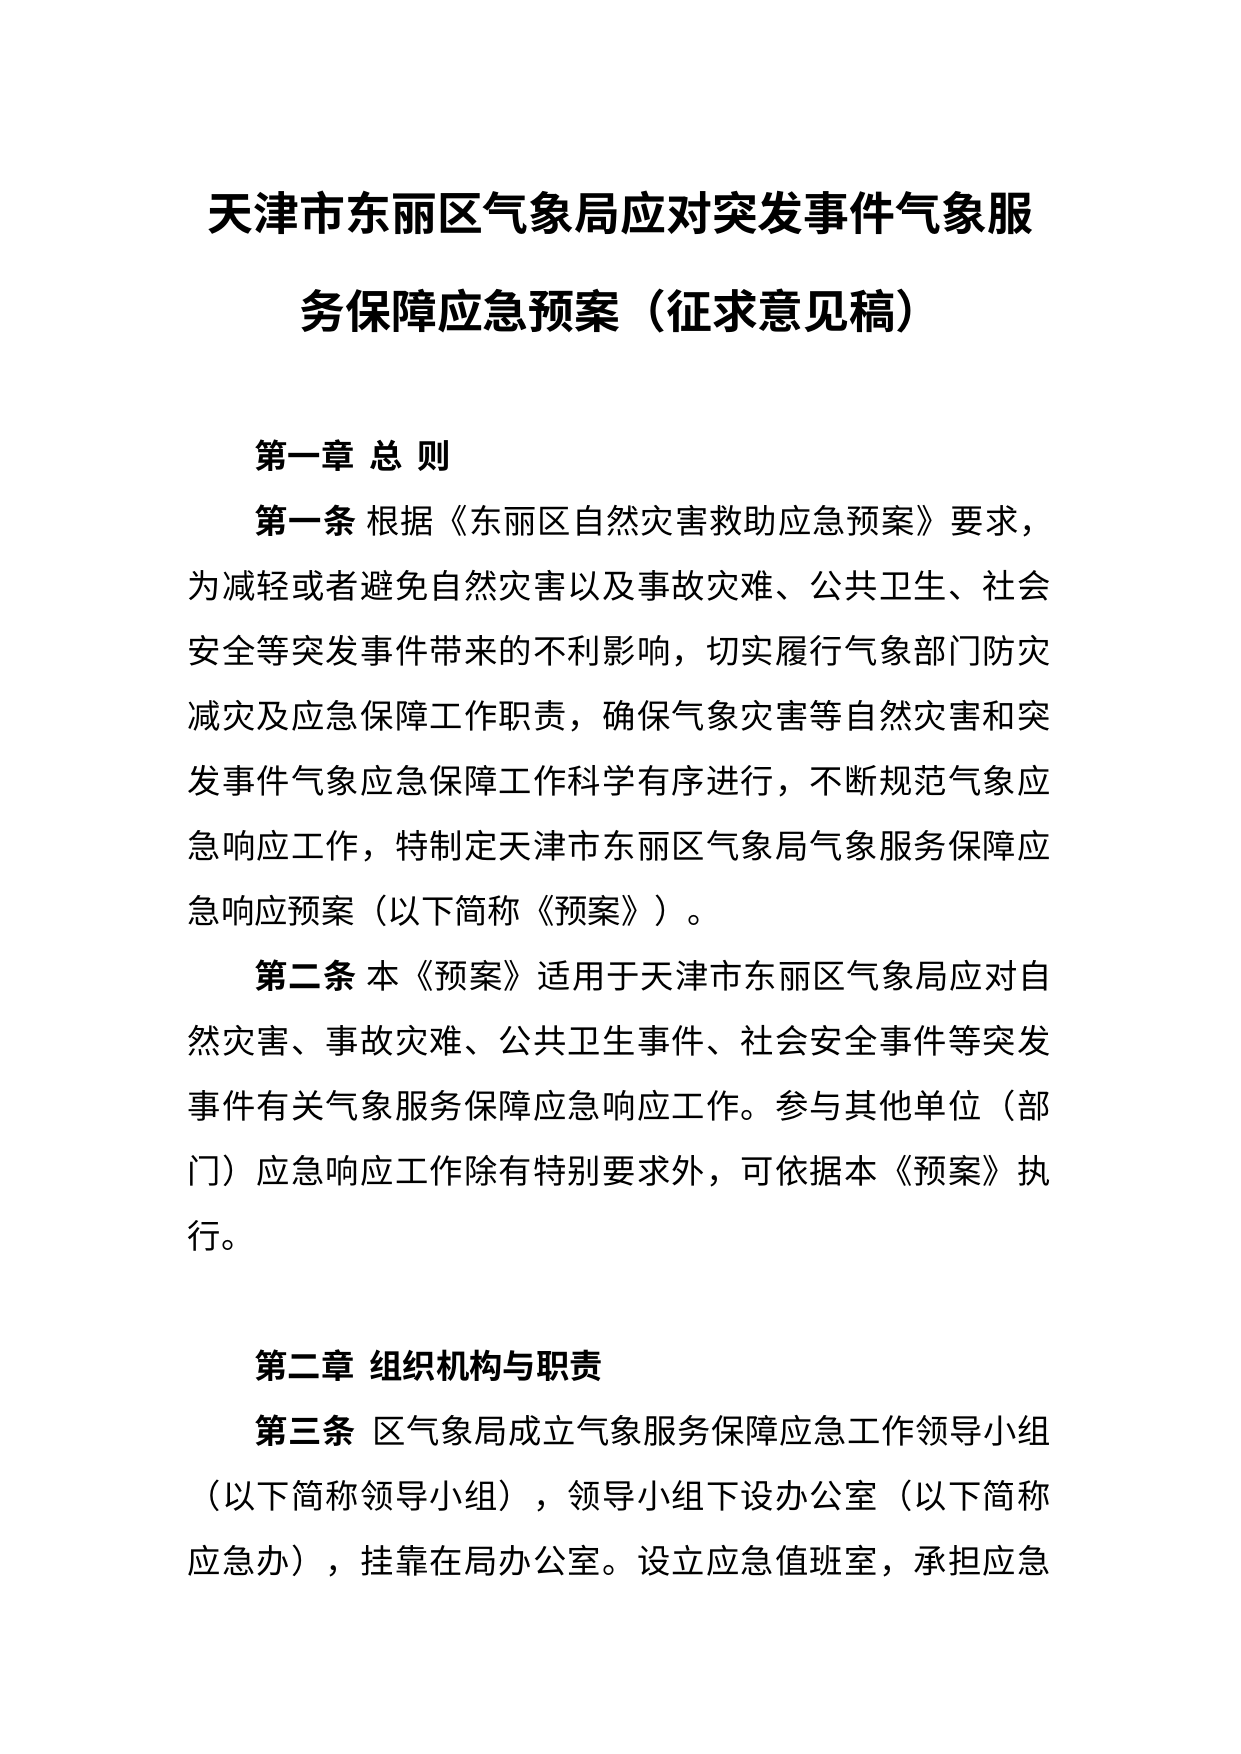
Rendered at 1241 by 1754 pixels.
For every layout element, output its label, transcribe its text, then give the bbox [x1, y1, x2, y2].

title 天津市东丽区气象局应对突发事件气象服务保障应急预案（征求意见稿） [187, 162, 1053, 357]
text 第一章 总 则 [187, 422, 1053, 487]
list 第一条 根据《东丽区自然灾害救助应急预案》要求，为减轻或者避免自然灾害以及事故灾难、公共卫生、社会安全等突发事件带来的不利影响，切实履行气象部门防灾减灾及应急保障工作职责，确保气象灾害等自然灾害和突发事件气象应急保障工作科学有序进行，不断规范气象应急响应工作，特制定天津市东丽区气象局气象服务保障应急响应预案（以下简称《预案》）。 [187, 487, 1053, 942]
list 第二条 本《预案》适用于天津市东丽区气象局应对自然灾害、事故灾难、公共卫生事件、社会安全事件等突发事件有关气象服务保障应急响应工作。参与其他单位（部门）应急响应工作除有特别要求外，可依据本《预案》执行。 [187, 942, 1053, 1267]
text 第二章 组织机构与职责 [187, 1332, 1053, 1397]
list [187, 1397, 1053, 1592]
